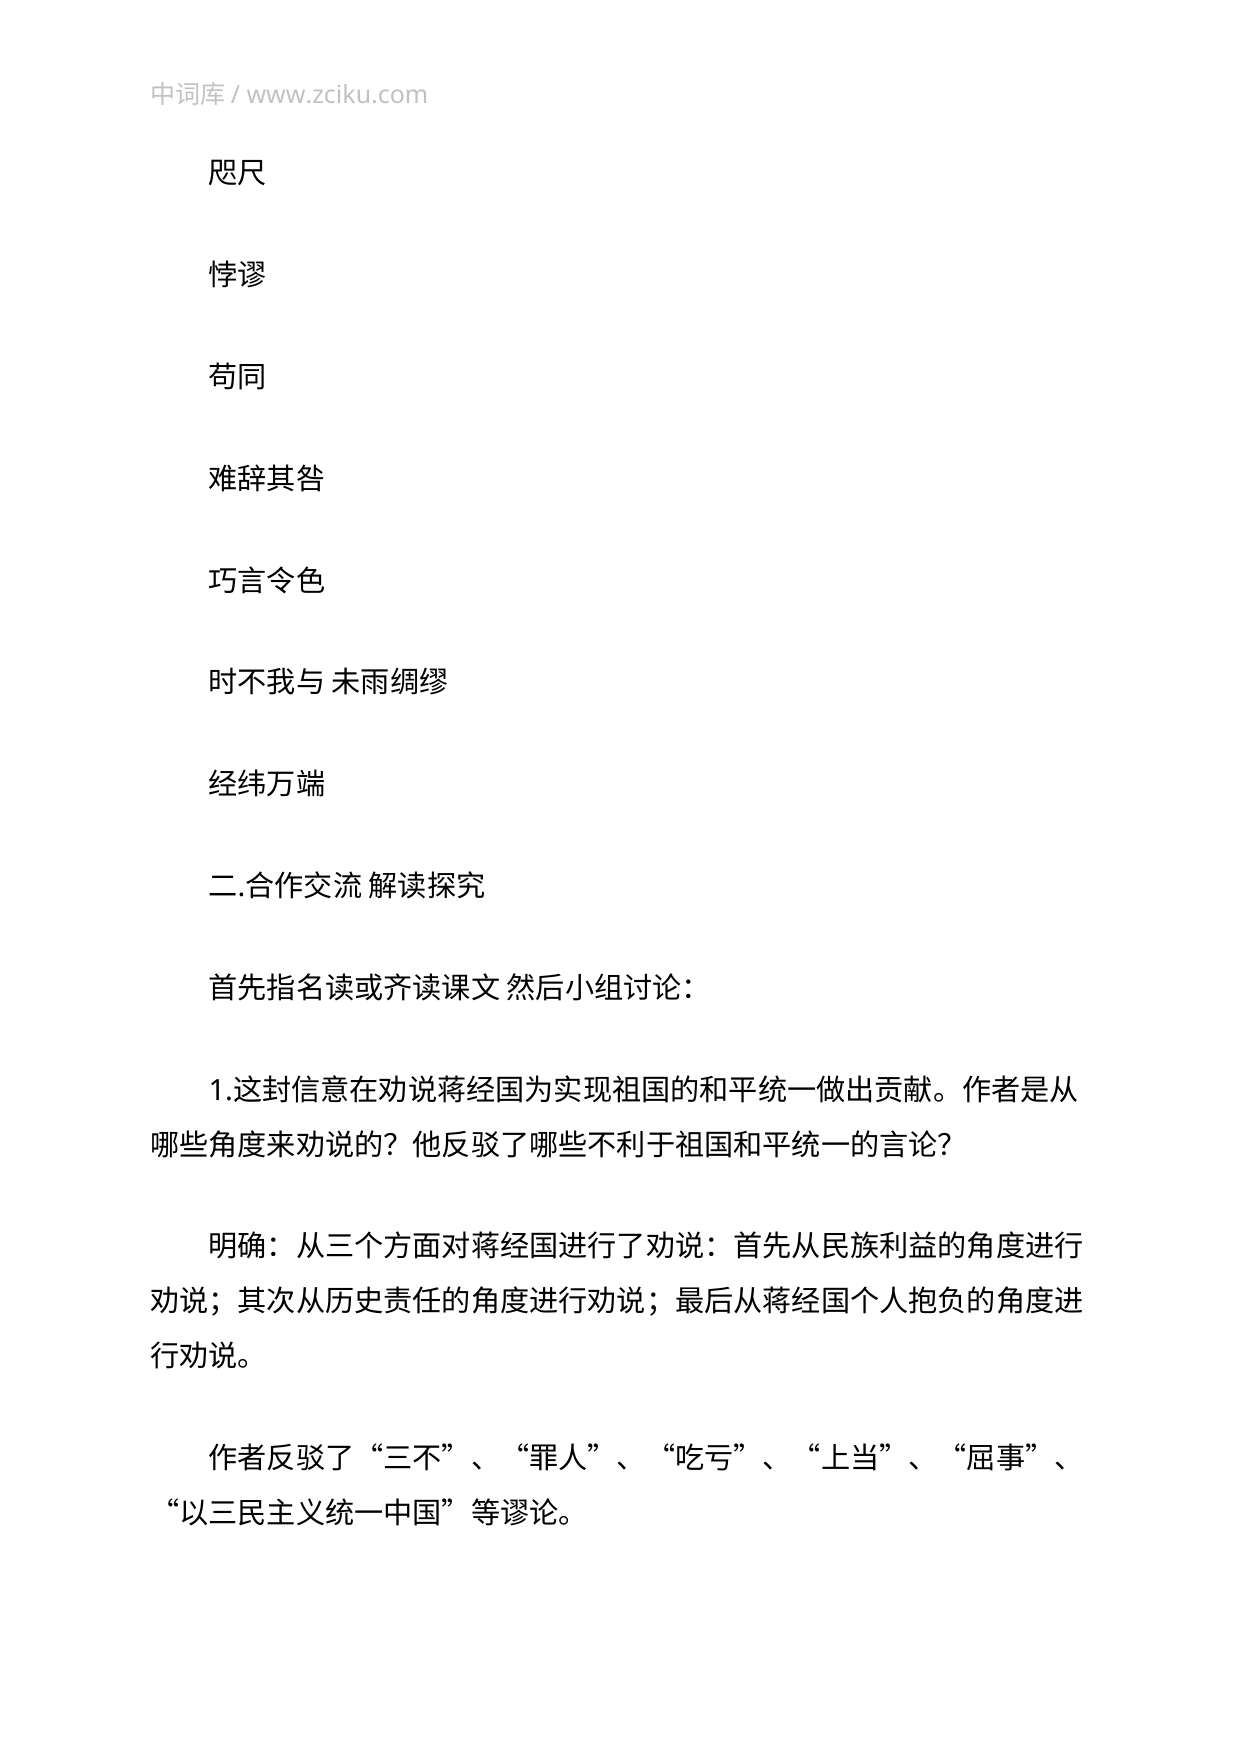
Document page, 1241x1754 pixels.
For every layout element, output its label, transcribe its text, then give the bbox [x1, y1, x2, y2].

text 作者反驳了“三不”、“罪人”、“吃亏”、“上当”、“屈事”、“以三民主义统一中国”等谬论。 [150, 1434, 1090, 1532]
text 首先指名读或齐读课文 然后小组讨论： [150, 964, 1090, 1007]
text 咫尺 [150, 150, 1090, 192]
text 二.合作交流 解读探究 [150, 862, 1090, 905]
text 时不我与 未雨绸缪 [150, 659, 1090, 701]
text 苟同 [150, 353, 1090, 396]
text 悖谬 [150, 252, 1090, 294]
text 巧言令色 [150, 557, 1090, 599]
text 经纬万端 [150, 761, 1090, 803]
text 难辞其咎 [150, 455, 1090, 498]
text 1.这封信意在劝说蒋经国为实现祖国的和平统一做出贡献。作者是从哪些角度来劝说的？他反驳了哪些不利于祖国和平统一的言论？ [150, 1066, 1090, 1163]
text 明确：从三个方面对蒋经国进行了劝说：首先从民族利益的角度进行劝说；其次从历史责任的角度进行劝说；最后从蒋经国个人抱负的角度进行劝说。 [150, 1223, 1090, 1375]
